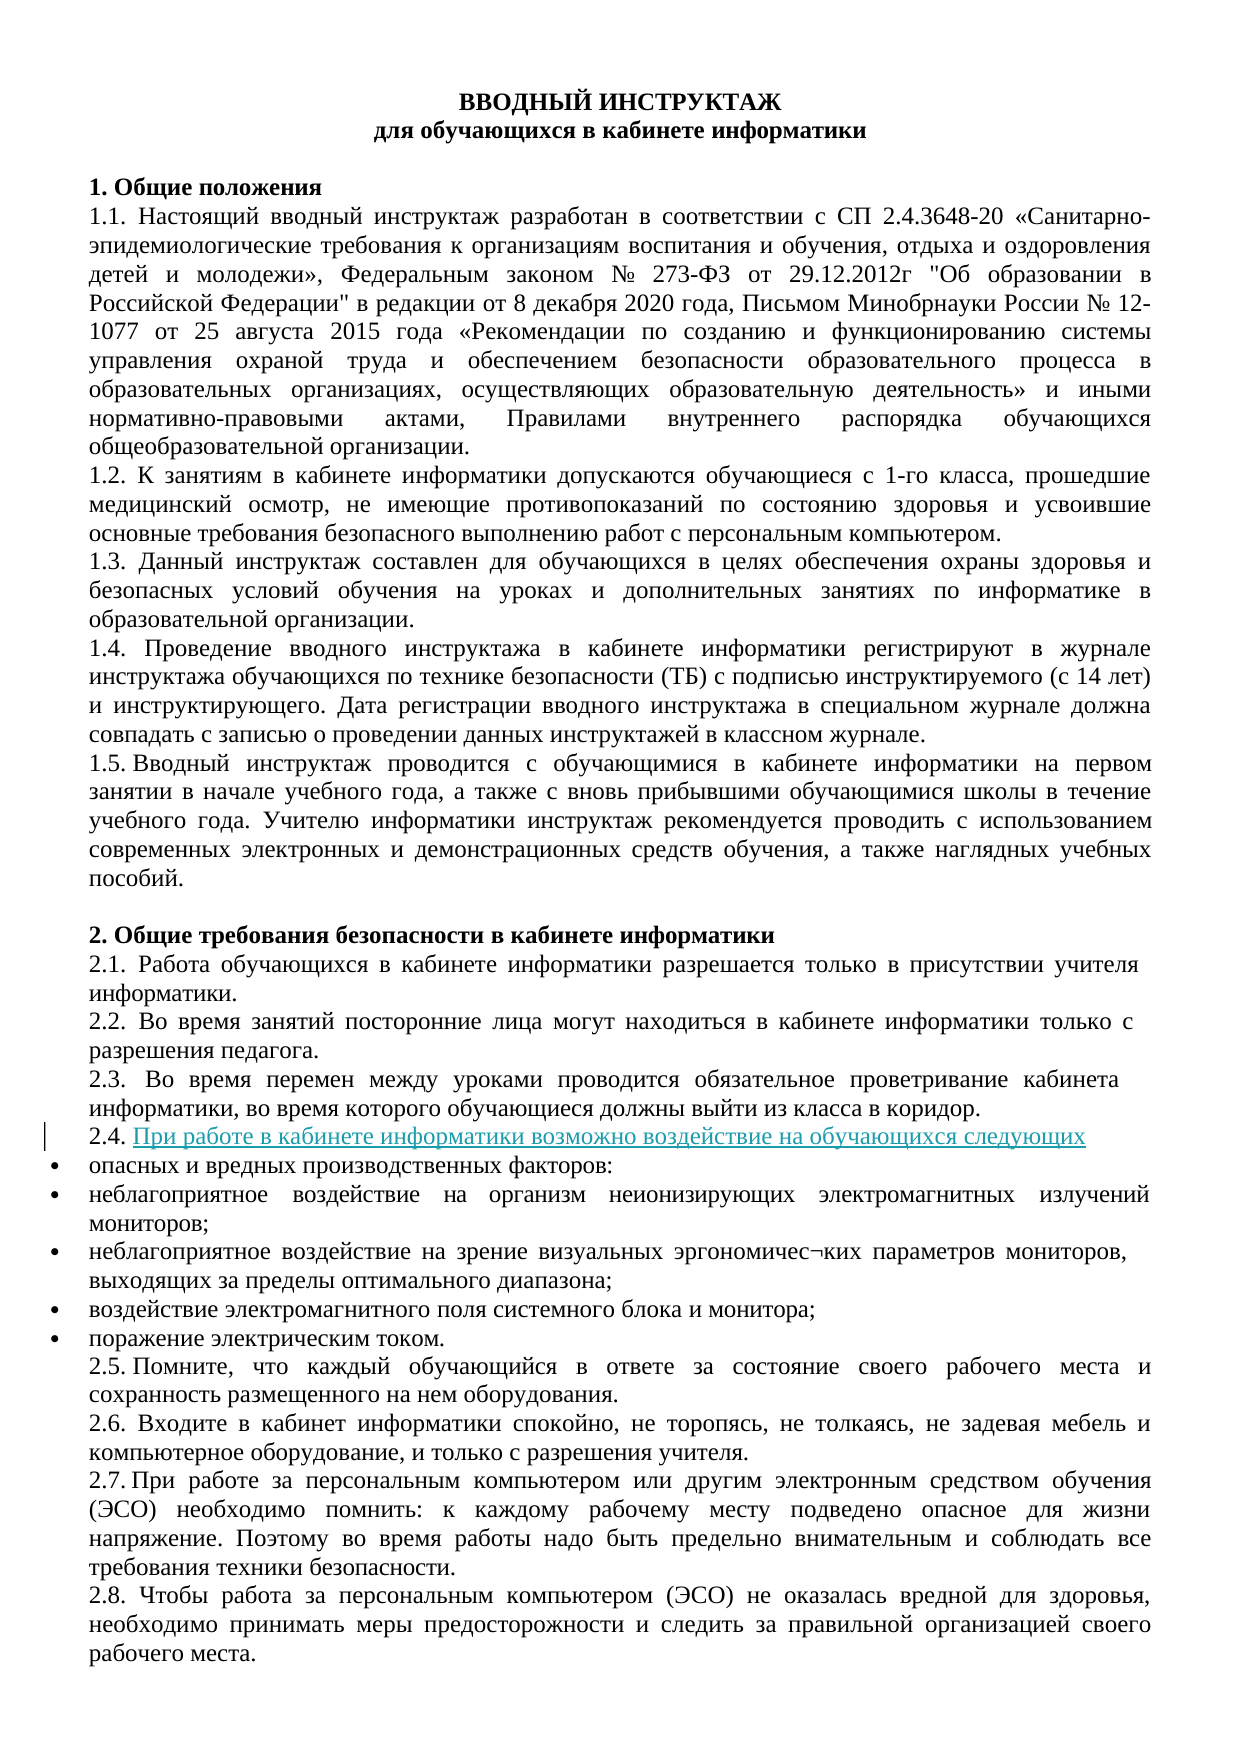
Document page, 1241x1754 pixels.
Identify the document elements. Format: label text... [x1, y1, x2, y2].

list Данный инструктаж составлен для обучающихся в целях обеспечения охраны здоровья и безопасных условий обучения на уроках и дополнительных занятиях по информатике в образовательной организации. [89, 546, 1152, 633]
list К занятиям в кабинете информатики допускаются обучающиеся с 1-го класса, прошедшие медицинский осмотр, не имеющие противопоказаний по состоянию здоровья и усвоившие основные требования безопасного выполнению работ с персональным компьютером. [89, 460, 1152, 546]
subtitle Общие требования безопасности в кабинете информатики [89, 920, 1166, 949]
list Вводный инструктаж проводится с обучающимися в кабинете информатики на первом занятии в начале учебного года, а также с вновь прибывшими обучающимися школы в течение учебного года. Учителю информатики инструктаж рекомендуется проводить с использованием современных электронных и демонстрационных средств обучения, а также наглядных учебных пособий. [89, 748, 1152, 891]
list Чтобы работа за персональным компьютером (ЭСО) не оказалась вредной для здоровья, необходимо принимать меры предосторожности и следить за правильной организацией своего рабочего места. [89, 1580, 1152, 1667]
list Работа обучающихся в кабинете информатики разрешается только в присутствии учителя информатики. [89, 949, 1152, 1006]
text для обучающихся в кабинете информатики [122, 115, 1118, 144]
list Общие положения [89, 173, 1166, 201]
list поражение электрическим током. [51, 1323, 1166, 1351]
list Входите в кабинет информатики спокойно, не торопясь, не толкаясь, не задевая мебель и компьютерное оборудование, и только с разрешения учителя. [89, 1408, 1152, 1465]
list Во время перемен между уроками проводится обязательное проветривание кабинета информатики, во время которого обучающиеся должны выйти из класса в коридор. [89, 1064, 1152, 1121]
list Настоящий вводный инструктаж разработан в соответствии с СП 2.4.3648-20 «Санитарно- эпидемиологические требования к организациям воспитания и обучения, отдыха и оздоровления детей и молодежи», Федеральным законом № 273-ФЗ от 29.12.2012г "Об образовании в Российской Федерации" в редакции от 8 декабря 2020 года, Письмом Минобрнауки России № 12-1077 от 25 августа 2015 года «Рекомендации по созданию и функционированию системы управления охраной труда и обеспечением безопасности образовательного процесса в образовательных организациях, осуществляющих образовательную деятельность» и иными нормативно-правовыми актами, Правилами внутреннего распорядка обучающихся общеобразовательной организации. [89, 201, 1152, 460]
list неблагоприятное воздействие на зрение визуальных эргономичес¬ких параметров мониторов, выходящих за пределы оптимального диапазона; [51, 1236, 1152, 1294]
list Во время занятий посторонние лица могут находиться в кабинете информатики только с разрешения педагога. [89, 1006, 1152, 1064]
list При работе за персональным компьютером или другим электронным средством обучения (ЭСО) необходимо помнить: к каждому рабочему месту подведено опасное для жизни напряжение. Поэтому во время работы надо быть предельно внимательным и соблюдать все требования техники безопасности. [89, 1465, 1152, 1580]
list неблагоприятное воздействие на организм неионизирующих электромагнитных излучений мониторов; [51, 1179, 1151, 1236]
list При работе в кабинете информатики возможно воздействие на обучающихся следующих [89, 1121, 1166, 1150]
list Помните, что каждый обучающийся в ответе за состояние своего рабочего места и сохранность размещенного на нем оборудования. [89, 1352, 1152, 1408]
list воздействие электромагнитного поля системного блока и монитора; [51, 1294, 1166, 1323]
text ВВОДНЫЙ ИНСТРУКТАЖ [122, 87, 1118, 115]
list Проведение вводного инструктажа в кабинете информатики регистрируют в журнале инструктажа обучающихся по технике безопасности (ТБ) с подписью инструктируемого (с 14 лет) и инструктирующего. Дата регистрации вводного инструктажа в специальном журнале должна совпадать с записью о проведении данных инструктажей в классном журнале. [89, 633, 1152, 748]
list опасных и вредных производственных факторов: [51, 1150, 1166, 1179]
